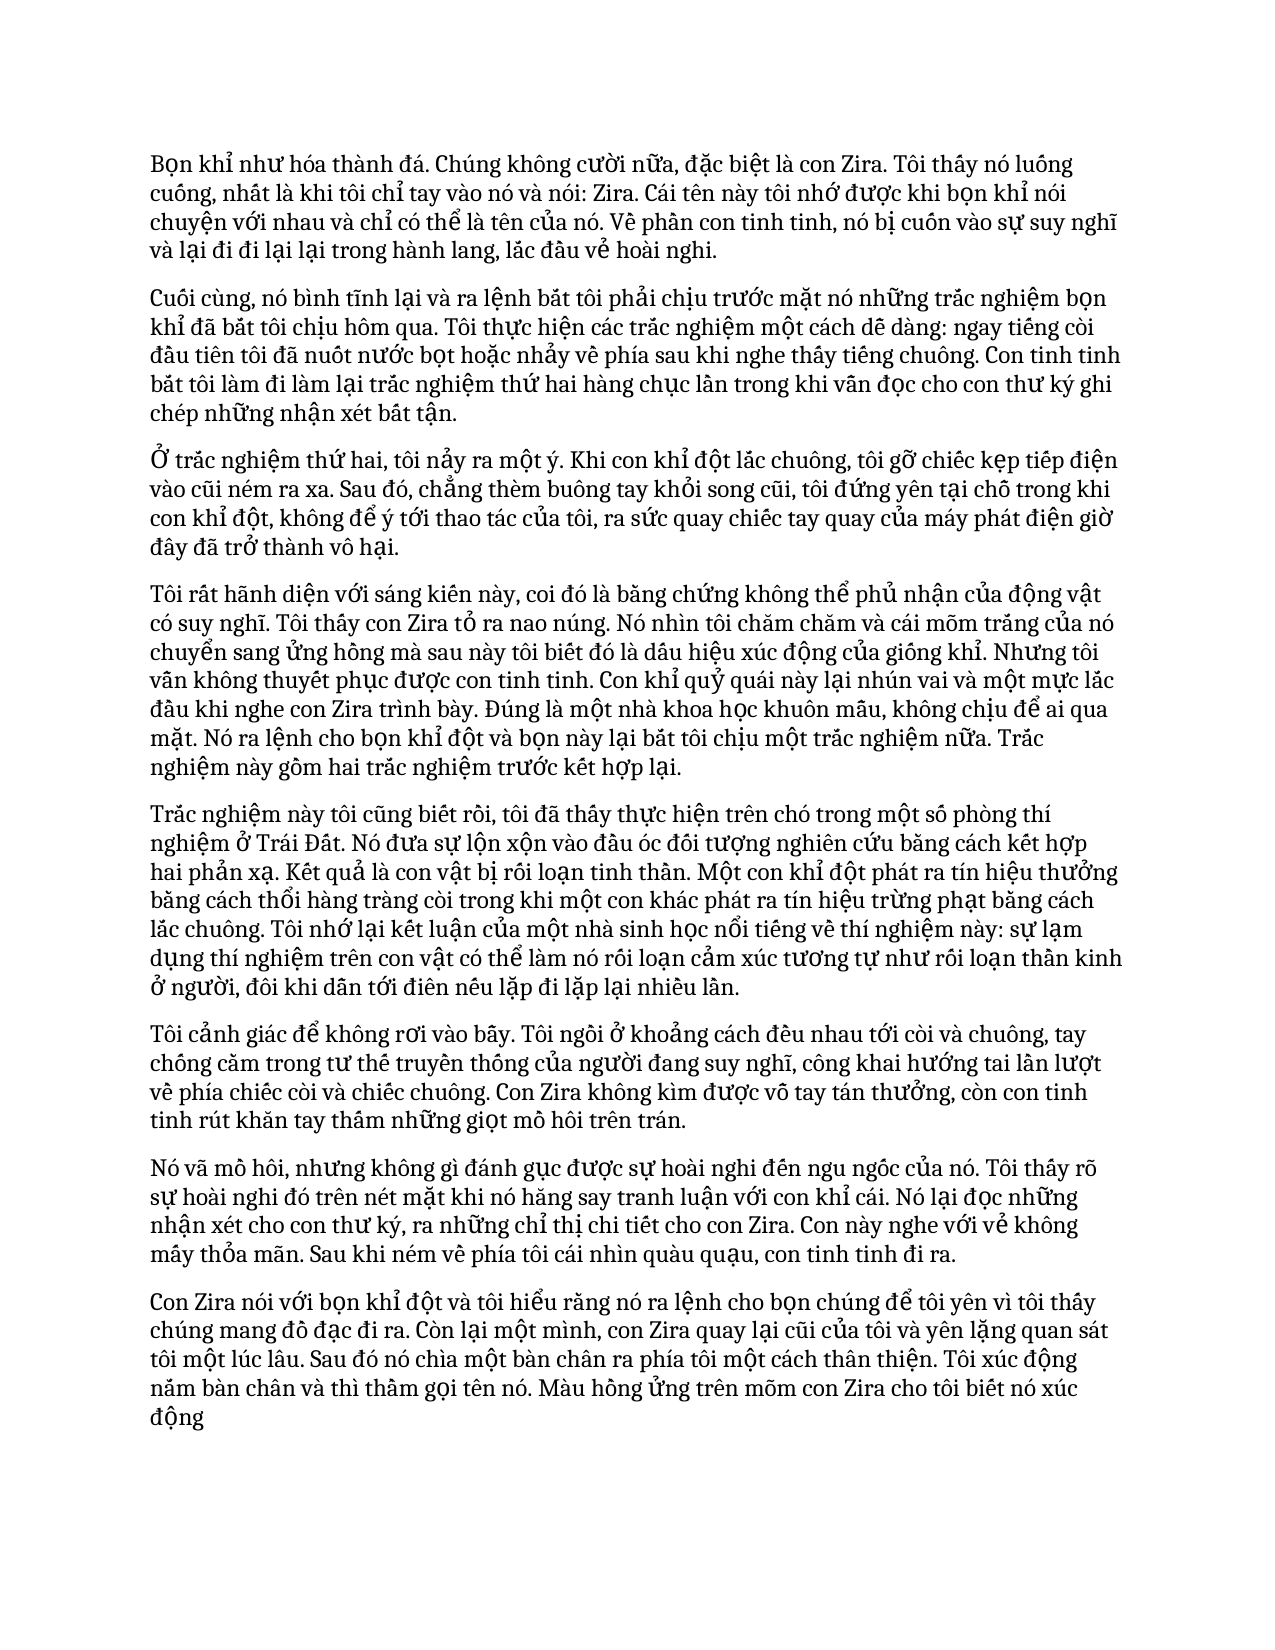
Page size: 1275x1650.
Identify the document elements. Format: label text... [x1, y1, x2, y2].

text Cuối cùng, nó bình tĩnh lại và ra lệnh bắt tôi phải chịu trước mặt nó những trắc nghiệm bọn khỉ đã bắt tôi chịu hôm qua. Tôi thực hiện các trắc nghiệm một cách dễ dàng: ngay tiếng còi đầu tiên tôi đã nuốt nước bọt hoặc nhảy về phía sau khi nghe thấy tiếng chuông. Con tinh tinh bắt tôi làm đi làm lại trắc nghiệm thứ hai hàng chục lần trong khi vẫn đọc cho con thư ký ghi chép những nhận xét bất tận. [150, 284, 1125, 427]
text Con Zira nói với bọn khỉ đột và tôi hiểu rằng nó ra lệnh cho bọn chúng để tôi yên vì tôi thấy chúng mang đồ đạc đi ra. Còn lại một mình, con Zira quay lại cũi của tôi và yên lặng quan sát tôi một lúc lâu. Sau đó nó chìa một bàn chân ra phía tôi một cách thân thiện. Tôi xúc động nắm bàn chân và thì thầm gọi tên nó. Màu hồng ửng trên mõm con Zira cho tôi biết nó xúc động [150, 1287, 1125, 1431]
text Nó vã mồ hôi, nhưng không gì đánh gục được sự hoài nghi đến ngu ngốc của nó. Tôi thấy rõ sự hoài nghi đó trên nét mặt khi nó hăng say tranh luận với con khỉ cái. Nó lại đọc những nhận xét cho con thư ký, ra những chỉ thị chi tiết cho con Zira. Con này nghe với vẻ không mấy thỏa mãn. Sau khi ném về phía tôi cái nhìn quàu quạu, con tinh tinh đi ra. [150, 1154, 1125, 1269]
text Bọn khỉ như hóa thành đá. Chúng không cười nữa, đặc biệt là con Zira. Tôi thấy nó luống cuống, nhất là khi tôi chỉ tay vào nó và nói: Zira. Cái tên này tôi nhớ được khi bọn khỉ nói chuyện với nhau và chỉ có thể là tên của nó. Về phần con tinh tinh, nó bị cuốn vào sự suy nghĩ và lại đi đi lại lại trong hành lang, lắc đầu vẻ hoài nghi. [150, 150, 1125, 265]
text Tôi rất hãnh diện với sáng kiến này, coi đó là bằng chứng không thể phủ nhận của động vật có suy nghĩ. Tôi thấy con Zira tỏ ra nao núng. Nó nhìn tôi chăm chăm và cái mõm trắng của nó chuyển sang ửng hồng mà sau này tôi biết đó là dấu hiệu xúc động của giống khỉ. Nhưng tôi vẫn không thuyết phục được con tinh tinh. Con khỉ quỷ quái này lại nhún vai và một mực lắc đầu khi nghe con Zira trình bày. Đúng là một nhà khoa học khuôn mẫu, không chịu để ai qua mặt. Nó ra lệnh cho bọn khỉ đột và bọn này lại bắt tôi chịu một trắc nghiệm nữa. Trắc nghiệm này gồm hai trắc nghiệm trước kết hợp lại. [150, 580, 1125, 781]
text Tôi cảnh giác để không rơi vào bẫy. Tôi ngồi ở khoảng cách đều nhau tới còi và chuông, tay chống cằm trong tư thế truyền thống của người đang suy nghĩ, công khai hướng tai lần lượt về phía chiếc còi và chiếc chuông. Con Zira không kìm được vỗ tay tán thưởng, còn con tinh tinh rút khăn tay thấm những giọt mồ hôi trên trán. [150, 1020, 1125, 1135]
text Ở trắc nghiệm thứ hai, tôi nảy ra một ý. Khi con khỉ đột lắc chuông, tôi gỡ chiếc kẹp tiếp điện vào cũi ném ra xa. Sau đó, chẳng thèm buông tay khỏi song cũi, tôi đứng yên tại chỗ trong khi con khỉ đột, không để ý tới thao tác của tôi, ra sức quay chiếc tay quay của máy phát điện giờ đây đã trở thành vô hại. [150, 446, 1125, 561]
text Trắc nghiệm này tôi cũng biết rồi, tôi đã thấy thực hiện trên chó trong một số phòng thí nghiệm ở Trái Đất. Nó đưa sự lộn xộn vào đầu óc đối tượng nghiên cứu bằng cách kết hợp hai phản xạ. Kết quả là con vật bị rối loạn tinh thần. Một con khỉ đột phát ra tín hiệu thưởng bằng cách thổi hàng tràng còi trong khi một con khác phát ra tín hiệu trừng phạt bằng cách lắc chuông. Tôi nhớ lại kết luận của một nhà sinh học nổi tiếng về thí nghiệm này: sự lạm dụng thí nghiệm trên con vật có thể làm nó rối loạn cảm xúc tương tự như rối loạn thần kinh ở người, đôi khi dẫn tới điên nếu lặp đi lặp lại nhiều lần. [150, 800, 1125, 1001]
